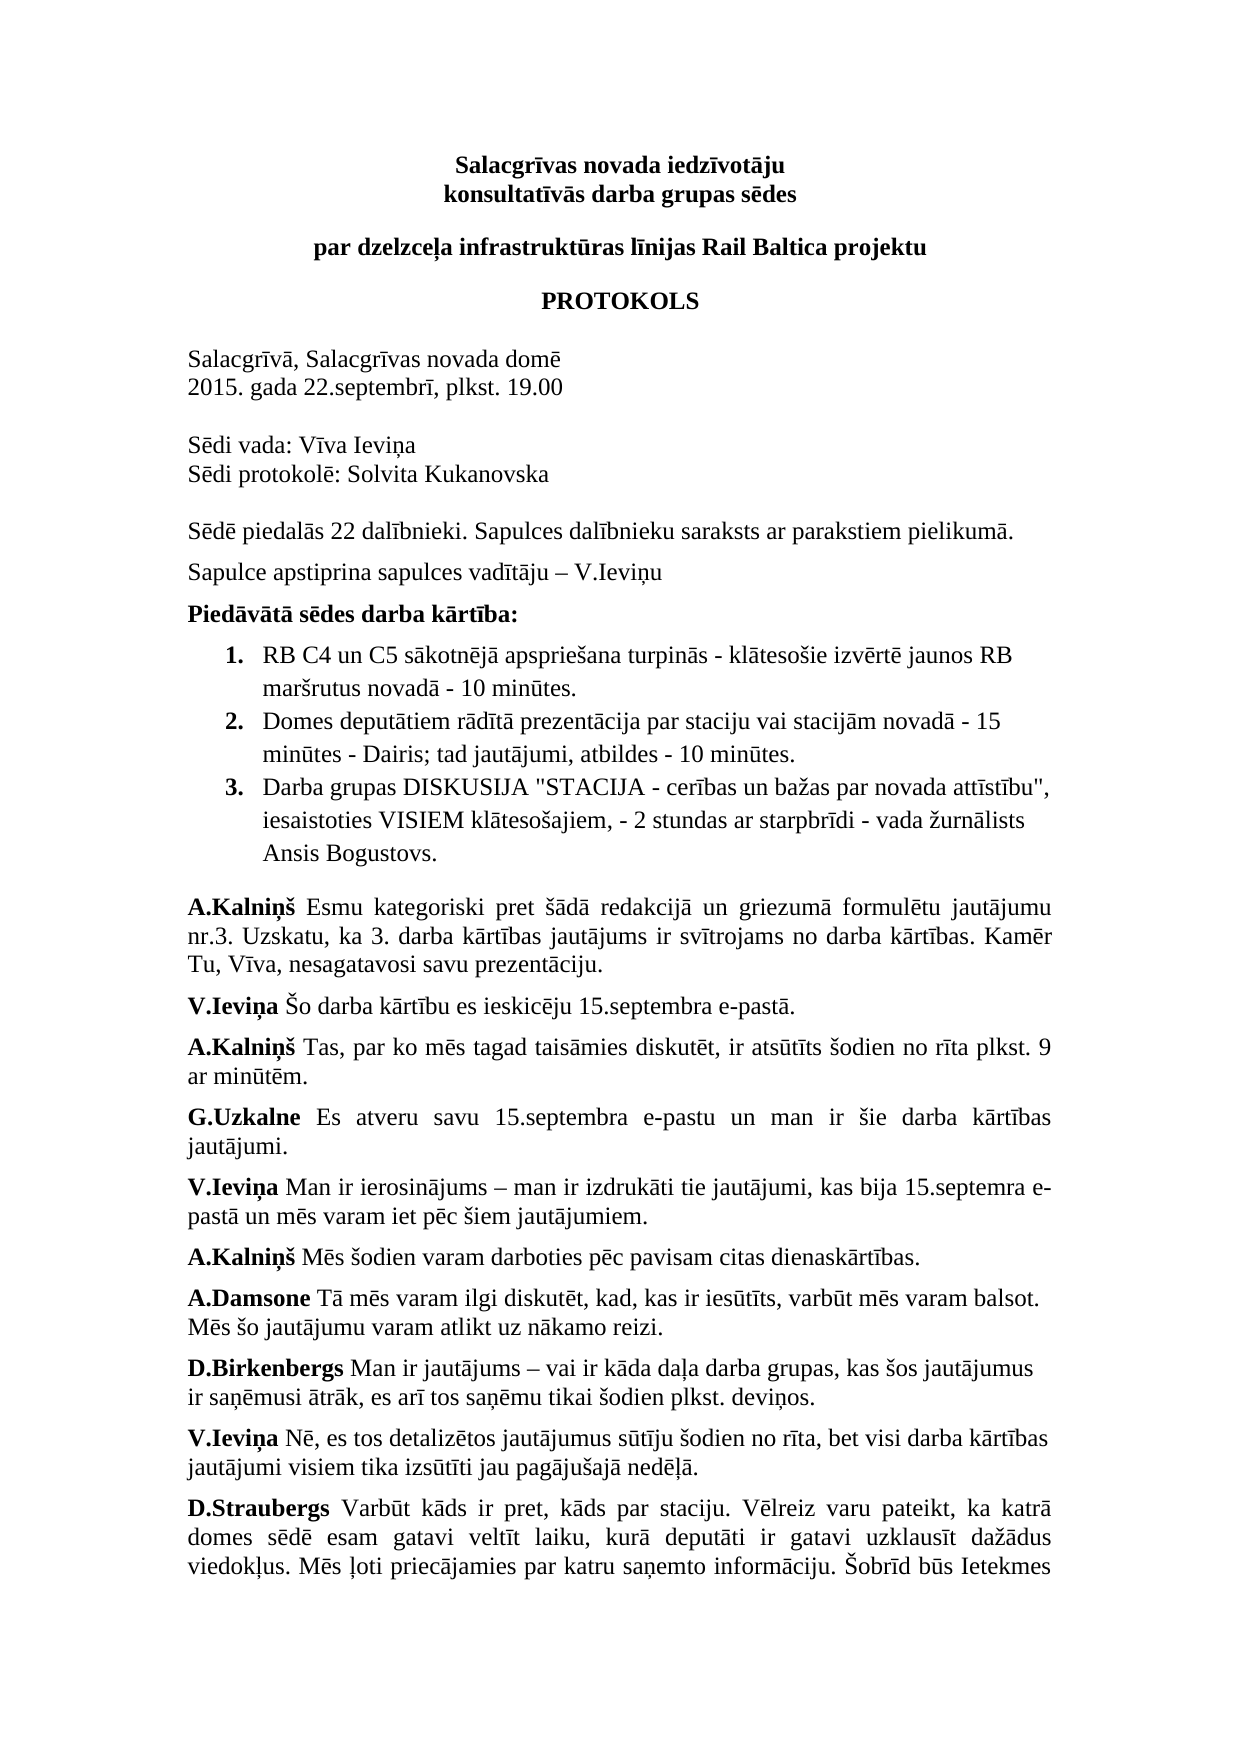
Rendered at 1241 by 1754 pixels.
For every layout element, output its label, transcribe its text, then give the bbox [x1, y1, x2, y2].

text par dzelzceļa infrastruktūras līnijas Rail Baltica projektu [187, 232, 1053, 261]
text D.Birkenbergs Man ir jautājums – vai ir kāda daļa darba grupas, kas šos jautājumus ir saņēmusi ātrāk, es arī tos saņēmu tikai šodien plkst. deviņos. [187, 1353, 1053, 1411]
text konsultatīvās darba grupas sēdes [187, 179, 1053, 207]
text Sēdi vada: Vīva Ieviņa [187, 430, 1053, 459]
text Sēdi protokolē: Solvita Kukanovska [187, 459, 1053, 487]
list Darba grupas DISKUSIJA "STACIJA - cerības un bažas par novada attīstību", iesaistoties VISIEM klātesošajiem, - 2 stundas ar starpbrīdi - vada žurnālists Ansis Bogustovs. [225, 772, 1053, 867]
text Sēdē piedalās 22 dalībnieki. Sapulces dalībnieku saraksts ar parakstiem pielikumā. [187, 516, 1053, 545]
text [187, 1493, 1053, 1579]
text V.Ieviņa Šo darba kārtību es ieskicēju 15.septembra e-pastā. [187, 991, 1053, 1019]
text A.Kalniņš Mēs šodien varam darboties pēc pavisam citas dienaskārtības. [187, 1242, 1053, 1271]
text V.Ieviņa Nē, es tos detalizētos jautājumus sūtīju šodien no rīta, bet visi darba kārtības jautājumi visiem tika izsūtīti jau pagājušajā nedēļā. [187, 1423, 1053, 1481]
text PROTOKOLS [187, 286, 1053, 315]
text 2015. gada 22.septembrī, plkst. 19.00 [187, 372, 1053, 401]
list Sapulce apstiprina sapulces vadītāju – V.Ieviņu [187, 557, 1053, 586]
list Domes deputātiem rādītā prezentācija par staciju vai stacijām novadā - 15 minūtes - Dairis; tad jautājumi, atbildes - 10 minūtes. [225, 706, 1053, 768]
text Piedāvātā sēdes darba kārtība: [187, 599, 1053, 627]
text A.Kalniņš Esmu kategoriski pret šādā redakcijā un griezumā formulētu jautājumu nr.3. Uzskatu, ka 3. darba kārtības jautājums ir svītrojams no darba kārtības. Kamēr Tu, Vīva, nesagatavosi savu prezentāciju. [187, 892, 1053, 978]
text A.Kalniņš Tas, par ko mēs tagad taisāmies diskutēt, ir atsūtīts šodien no rīta plkst. 9 ar minūtēm. [187, 1032, 1053, 1089]
text Salacgrīvā, Salacgrīvas novada domē [187, 344, 1053, 372]
text G.Uzkalne Es atveru savu 15.septembra e-pastu un man ir šie darba kārtības jautājumi. [187, 1102, 1053, 1159]
list RB C4 un C5 sākotnējā apspriešana turpinās - klātesošie izvērtē jaunos RB maršrutus novadā - 10 minūtes. [225, 640, 1053, 702]
text V.Ieviņa Man ir ierosinājums – man ir izdrukāti tie jautājumi, kas bija 15.septemra e-pastā un mēs varam iet pēc šiem jautājumiem. [187, 1172, 1053, 1229]
text Salacgrīvas novada iedzīvotāju [187, 150, 1053, 179]
text A.Damsone Tā mēs varam ilgi diskutēt, kad, kas ir iesūtīts, varbūt mēs varam balsot. Mēs šo jautājumu varam atlikt uz nākamo reizi. [187, 1283, 1053, 1341]
